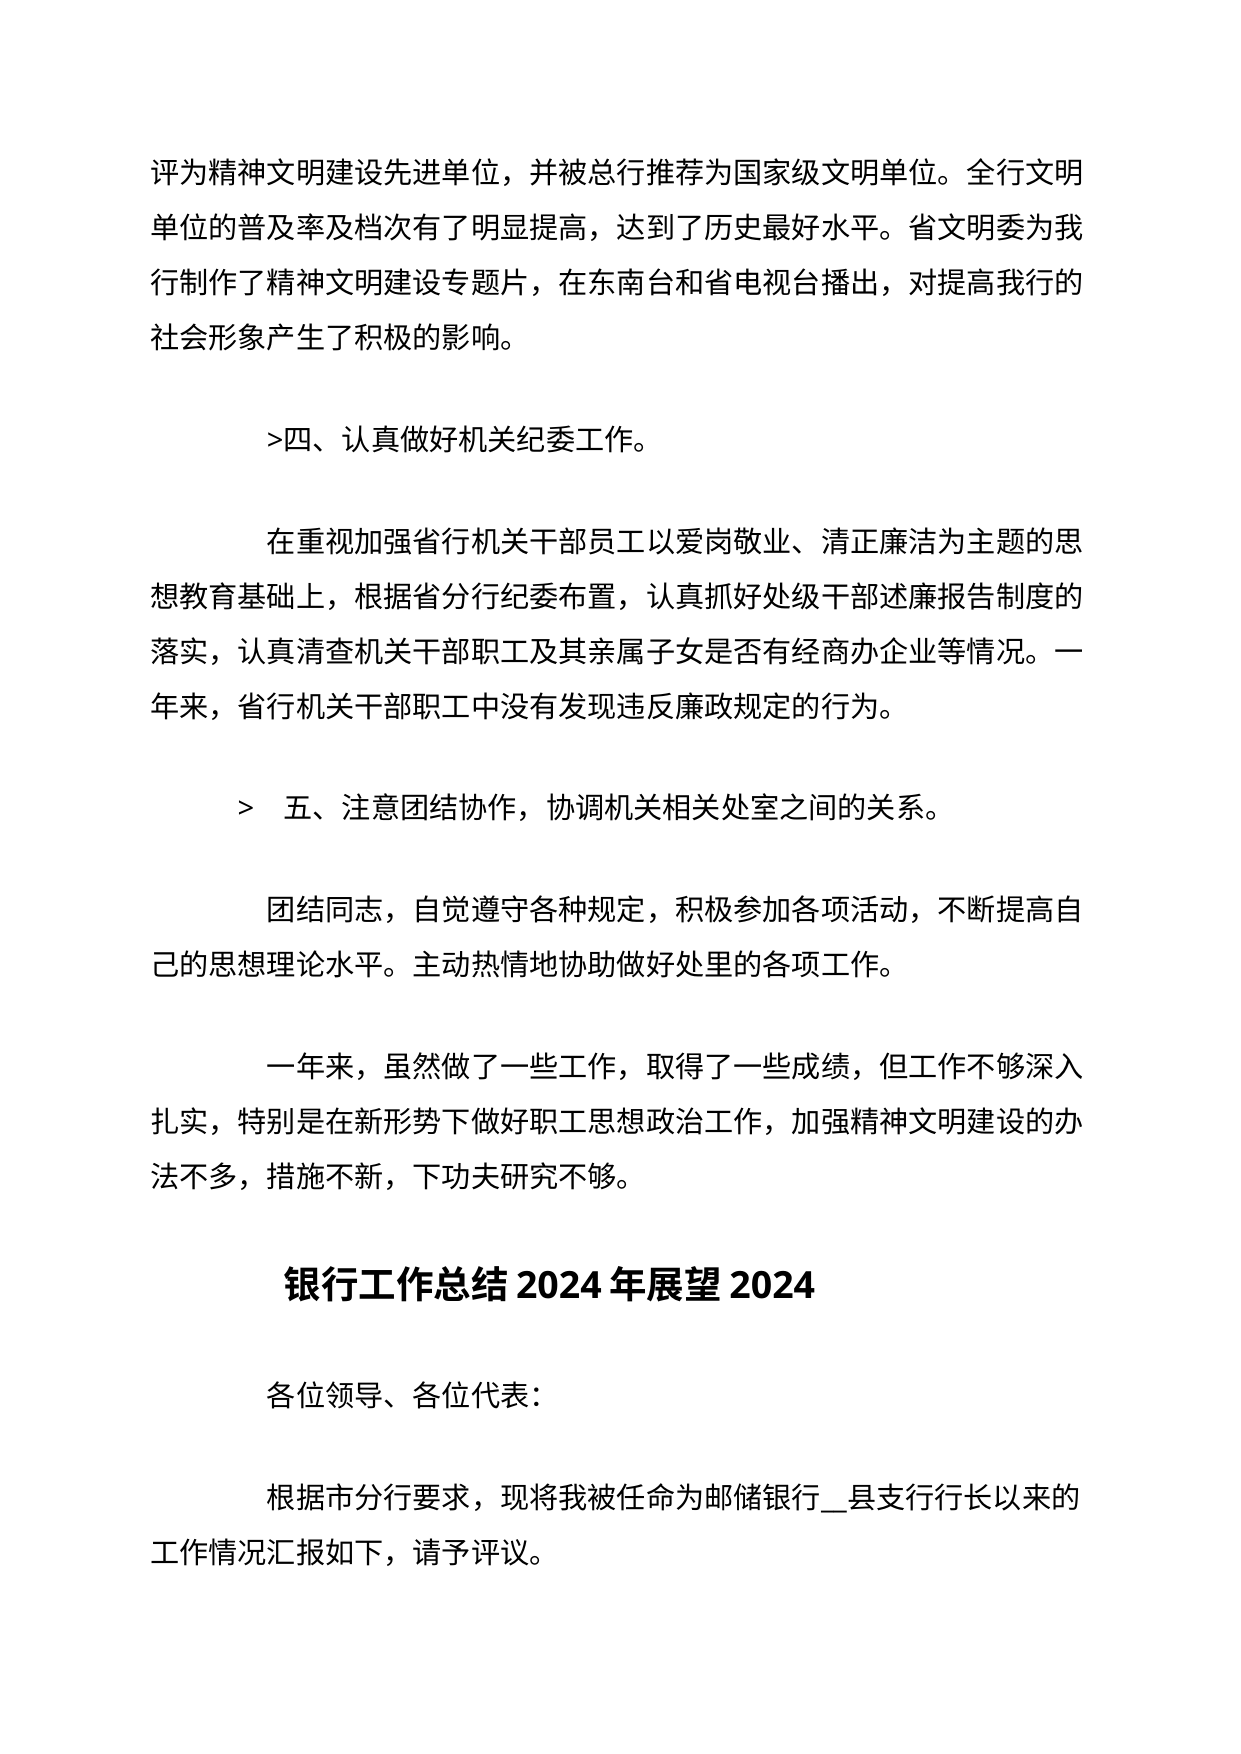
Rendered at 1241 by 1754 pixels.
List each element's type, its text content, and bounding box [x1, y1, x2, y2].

text >四、认真做好机关纪委工作。 [150, 416, 1090, 459]
text > 五、注意团结协作，协调机关相关处室之间的关系。 [150, 785, 1090, 827]
text 根据市分行要求，现将我被任命为邮储银行__县支行行长以来的工作情况汇报如下，请予评议。 [150, 1474, 1090, 1572]
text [150, 150, 1090, 357]
text 一年来，虽然做了一些工作，取得了一些成绩，但工作不够深入扎实，特别是在新形势下做好职工思想政治工作，加强精神文明建设的办法不多，措施不新，下功夫研究不够。 [150, 1043, 1090, 1196]
text 银行工作总结2024年展望2024 [150, 1255, 1090, 1309]
text 团结同志，自觉遵守各种规定，积极参加各项活动，不断提高自己的思想理论水平。主动热情地协助做好处里的各项工作。 [150, 887, 1090, 984]
text 在重视加强省行机关干部员工以爱岗敬业、清正廉洁为主题的思想教育基础上，根据省分行纪委布置，认真抓好处级干部述廉报告制度的落实，认真清查机关干部职工及其亲属子女是否有经商办企业等情况。一年来，省行机关干部职工中没有发现违反廉政规定的行为。 [150, 518, 1090, 725]
text 各位领导、各位代表： [150, 1373, 1090, 1415]
